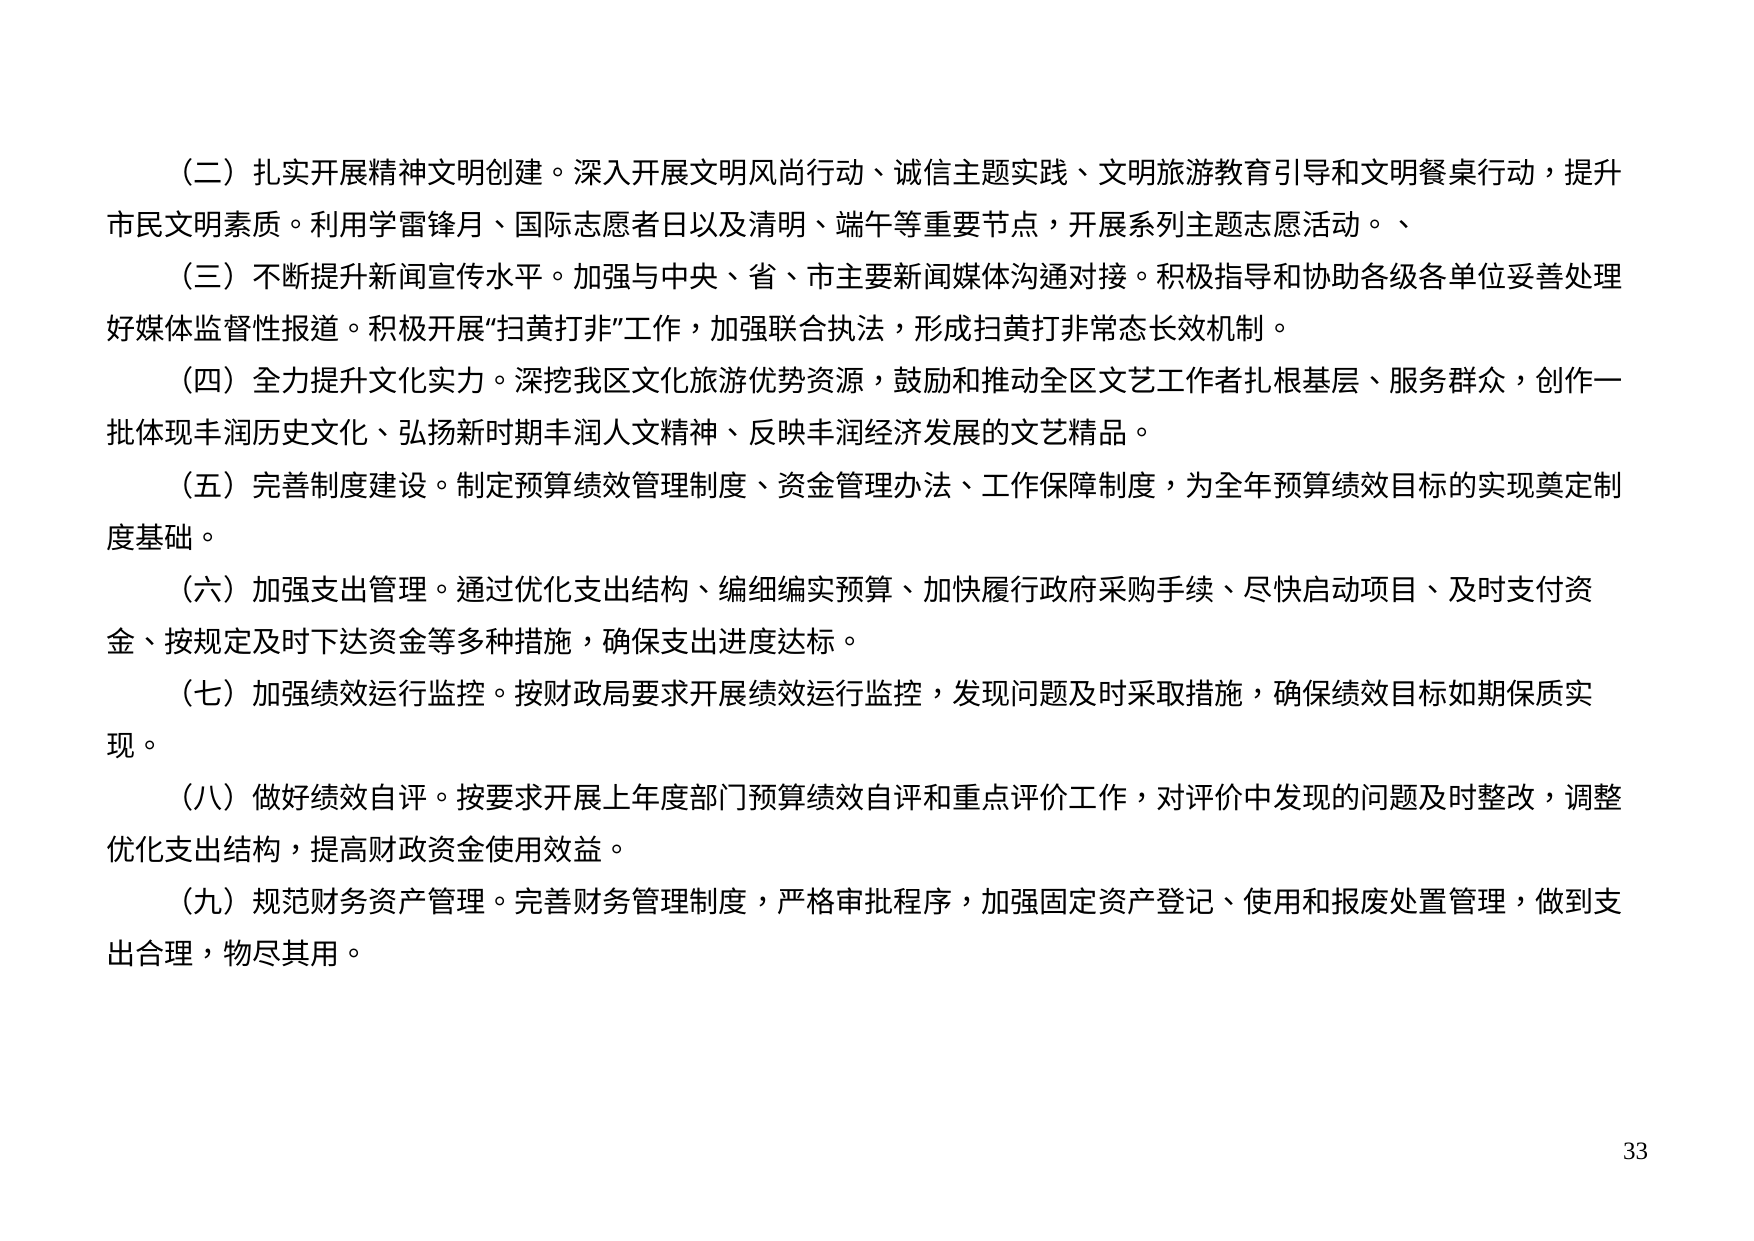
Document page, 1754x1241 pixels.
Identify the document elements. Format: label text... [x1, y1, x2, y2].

text （二）扎实开展精神文明创建。深入开展文明风尚行动、诚信主题实践、文明旅游教育引导和文明餐桌行动，提升市民文明素质。利用学雷锋月、国际志愿者日以及清明、端午等重要节点，开展系列主题志愿活动。、 [106, 142, 1648, 246]
text （四）全力提升文化实力。深挖我区文化旅游优势资源，鼓励和推动全区文艺工作者扎根基层、服务群众，创作一批体现丰润历史文化、弘扬新时期丰润人文精神、反映丰润经济发展的文艺精品。 [106, 350, 1648, 454]
text （八）做好绩效自评。按要求开展上年度部门预算绩效自评和重点评价工作，对评价中发现的问题及时整改，调整优化支出结构，提高财政资金使用效益。 [106, 767, 1648, 871]
text （三）不断提升新闻宣传水平。加强与中央、省、市主要新闻媒体沟通对接。积极指导和协助各级各单位妥善处理好媒体监督性报道。积极开展“扫黄打非”工作，加强联合执法，形成扫黄打非常态长效机制。 [106, 246, 1648, 350]
text （九）规范财务资产管理。完善财务管理制度，严格审批程序，加强固定资产登记、使用和报废处置管理，做到支出合理，物尽其用。 [106, 871, 1648, 975]
text （五）完善制度建设。制定预算绩效管理制度、资金管理办法、工作保障制度，为全年预算绩效目标的实现奠定制度基础。 [106, 454, 1648, 558]
text （七）加强绩效运行监控。按财政局要求开展绩效运行监控，发现问题及时采取措施，确保绩效目标如期保质实现。 [106, 663, 1648, 767]
text （六）加强支出管理。通过优化支出结构、编细编实预算、加快履行政府采购手续、尽快启动项目、及时支付资金、按规定及时下达资金等多种措施，确保支出进度达标。 [106, 558, 1648, 663]
